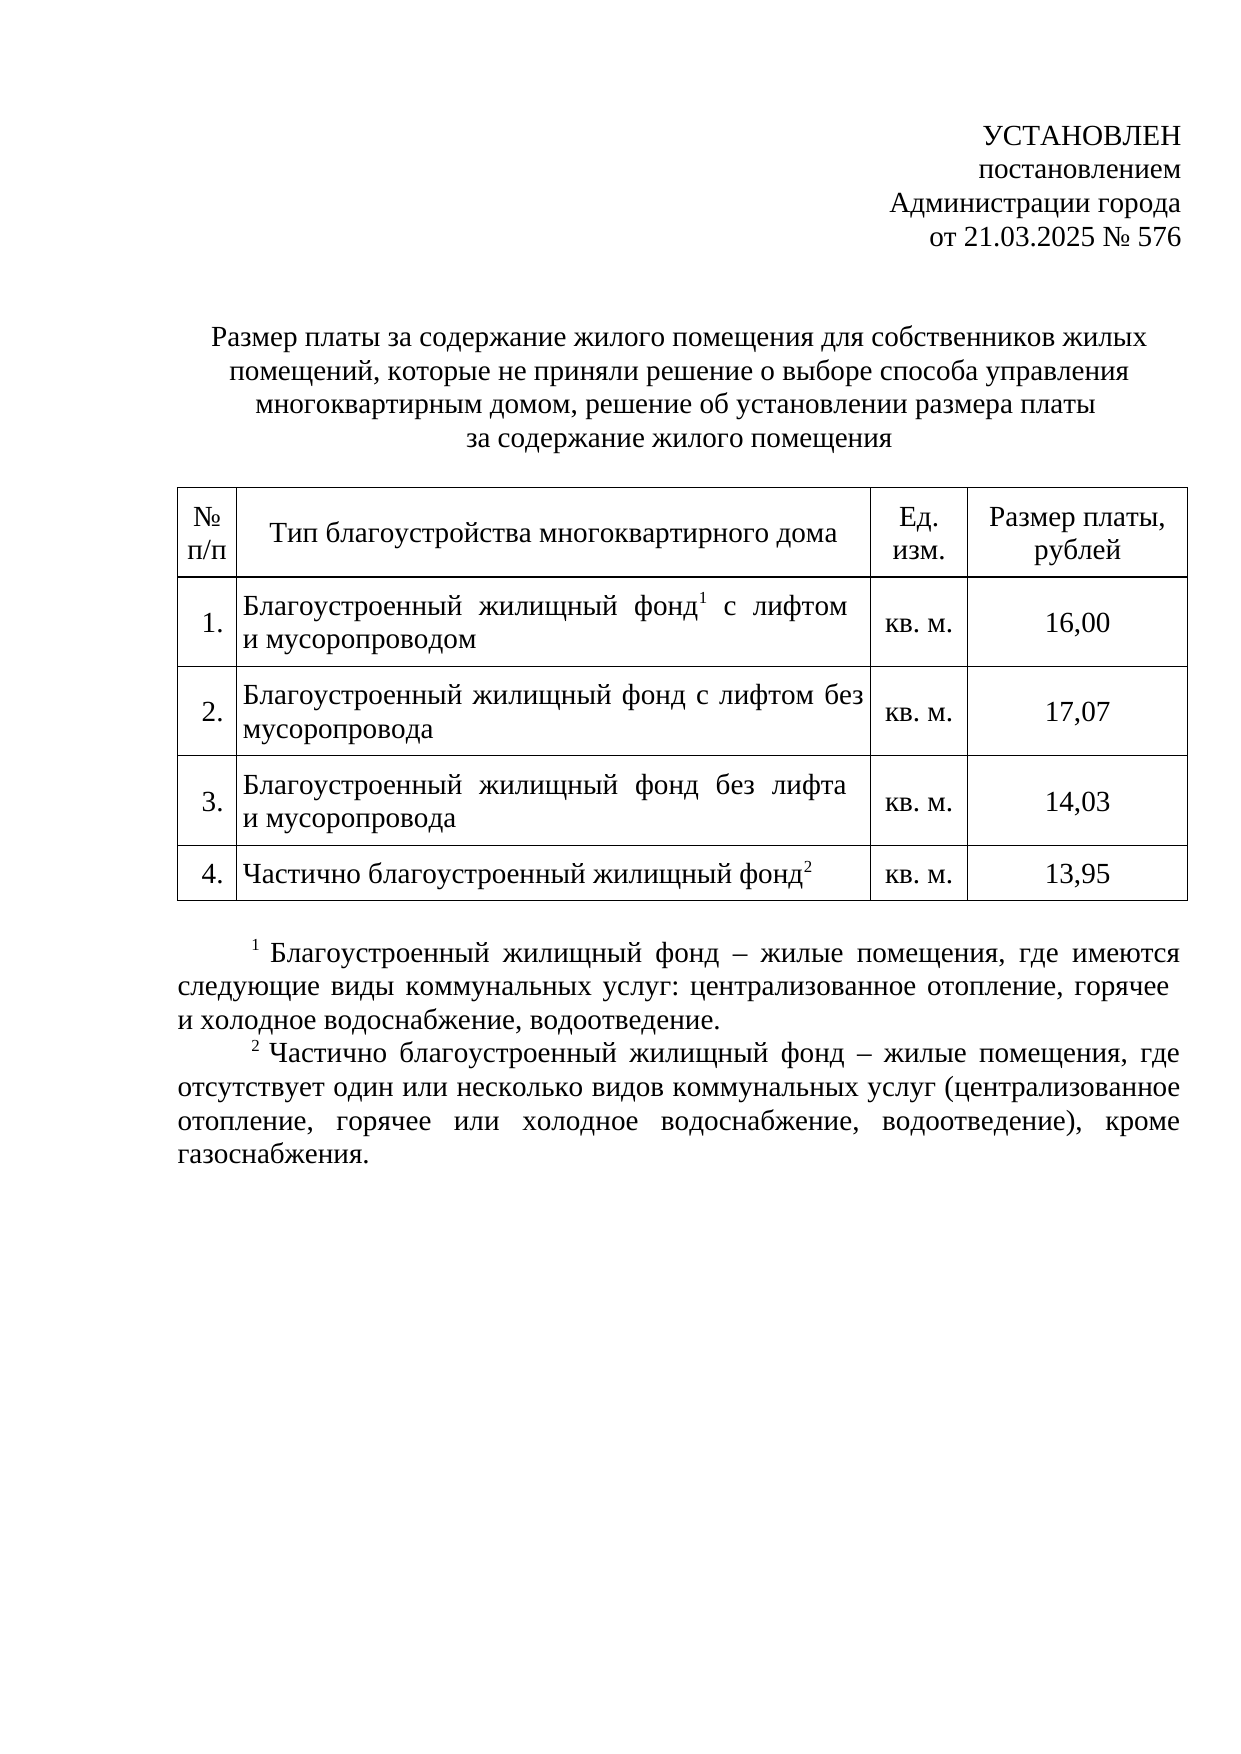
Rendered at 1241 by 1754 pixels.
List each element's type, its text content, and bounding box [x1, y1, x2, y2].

table_cell 17,07 [968, 667, 1187, 755]
text постановлением Администрации города [177, 152, 1181, 219]
table_cell 16,00 [968, 578, 1187, 666]
table_cell [178, 756, 236, 844]
table_cell Благоустроенный жилищный фонд без лифта и мусоропровода [237, 756, 870, 844]
table_cell Частично благоустроенный жилищный фонд2 [237, 846, 870, 900]
text УСТАНОВЛЕН [177, 118, 1181, 152]
table_cell [178, 667, 236, 755]
table_header № п/п [178, 488, 236, 576]
table_cell [178, 846, 236, 900]
text 2 Частично благоустроенный жилищный фонд – жилые помещения, где отсутствует один или несколько видов коммунальных услуг (централизованное отопление, горячее или холодное водоснабжение, водоотведение), кроме газоснабжения. [177, 1036, 1181, 1170]
table_cell кв. м. [871, 846, 967, 900]
table_cell 14,03 [968, 756, 1187, 844]
text от 21.03.2025 № 576 [177, 219, 1181, 252]
table_cell кв. м. [871, 756, 967, 844]
table_cell 13,95 [968, 846, 1187, 900]
table_cell кв. м. [871, 578, 967, 666]
table_cell кв. м. [871, 667, 967, 755]
table_cell Благоустроенный жилищный фонд1 с лифтом и мусоропроводом [237, 578, 870, 666]
text Размер платы за содержание жилого помещения для собственников жилых помещений, которые не приняли решение о выборе способа управления многоквартирным домом, решение об установлении размера платы за содержание жилого помещения [177, 319, 1181, 453]
table_cell Благоустроенный жилищный фонд с лифтом без мусоропровода [237, 667, 870, 755]
table_cell [178, 578, 236, 666]
table_header Ед. изм. [871, 488, 967, 576]
text 1 Благоустроенный жилищный фонд – жилые помещения, где имеются следующие виды коммунальных услуг: централизованное отопление, горячее и холодное водоснабжение, водоотведение. [177, 935, 1181, 1036]
table_header Размер платы, рублей [968, 488, 1187, 576]
table_header Тип благоустройства многоквартирного дома [237, 488, 870, 576]
